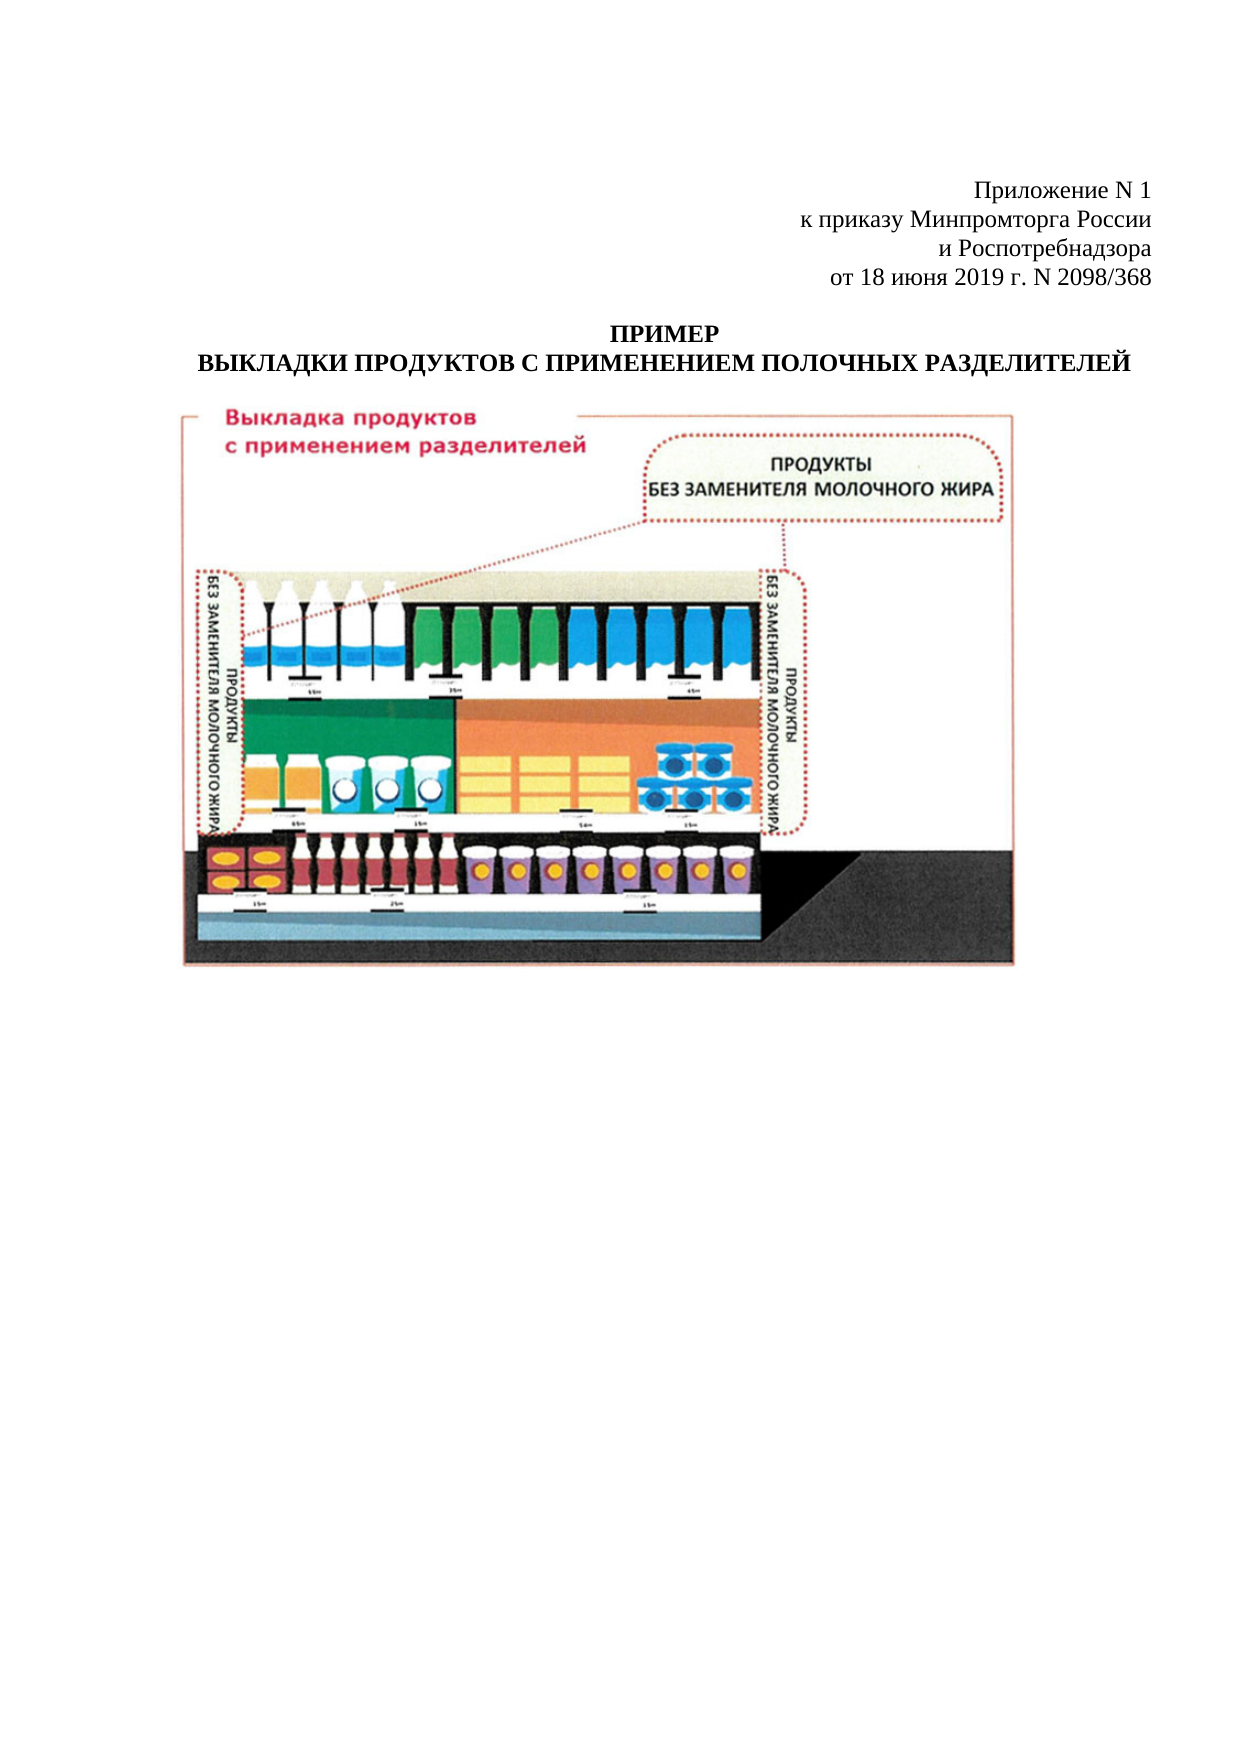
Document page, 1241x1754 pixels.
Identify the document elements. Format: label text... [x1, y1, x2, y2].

text Приложение N 1 [177, 176, 1152, 204]
text от 18 июня 2019 г. N 2098/368 [177, 262, 1152, 291]
picture [177, 405, 1018, 969]
text к приказу Минпромторга России [177, 204, 1152, 233]
title ПРИМЕР [177, 319, 1152, 348]
title ВЫКЛАДКИ ПРОДУКТОВ С ПРИМЕНЕНИЕМ ПОЛОЧНЫХ РАЗДЕЛИТЕЛЕЙ [177, 348, 1152, 377]
text и Роспотребнадзора [177, 233, 1152, 262]
